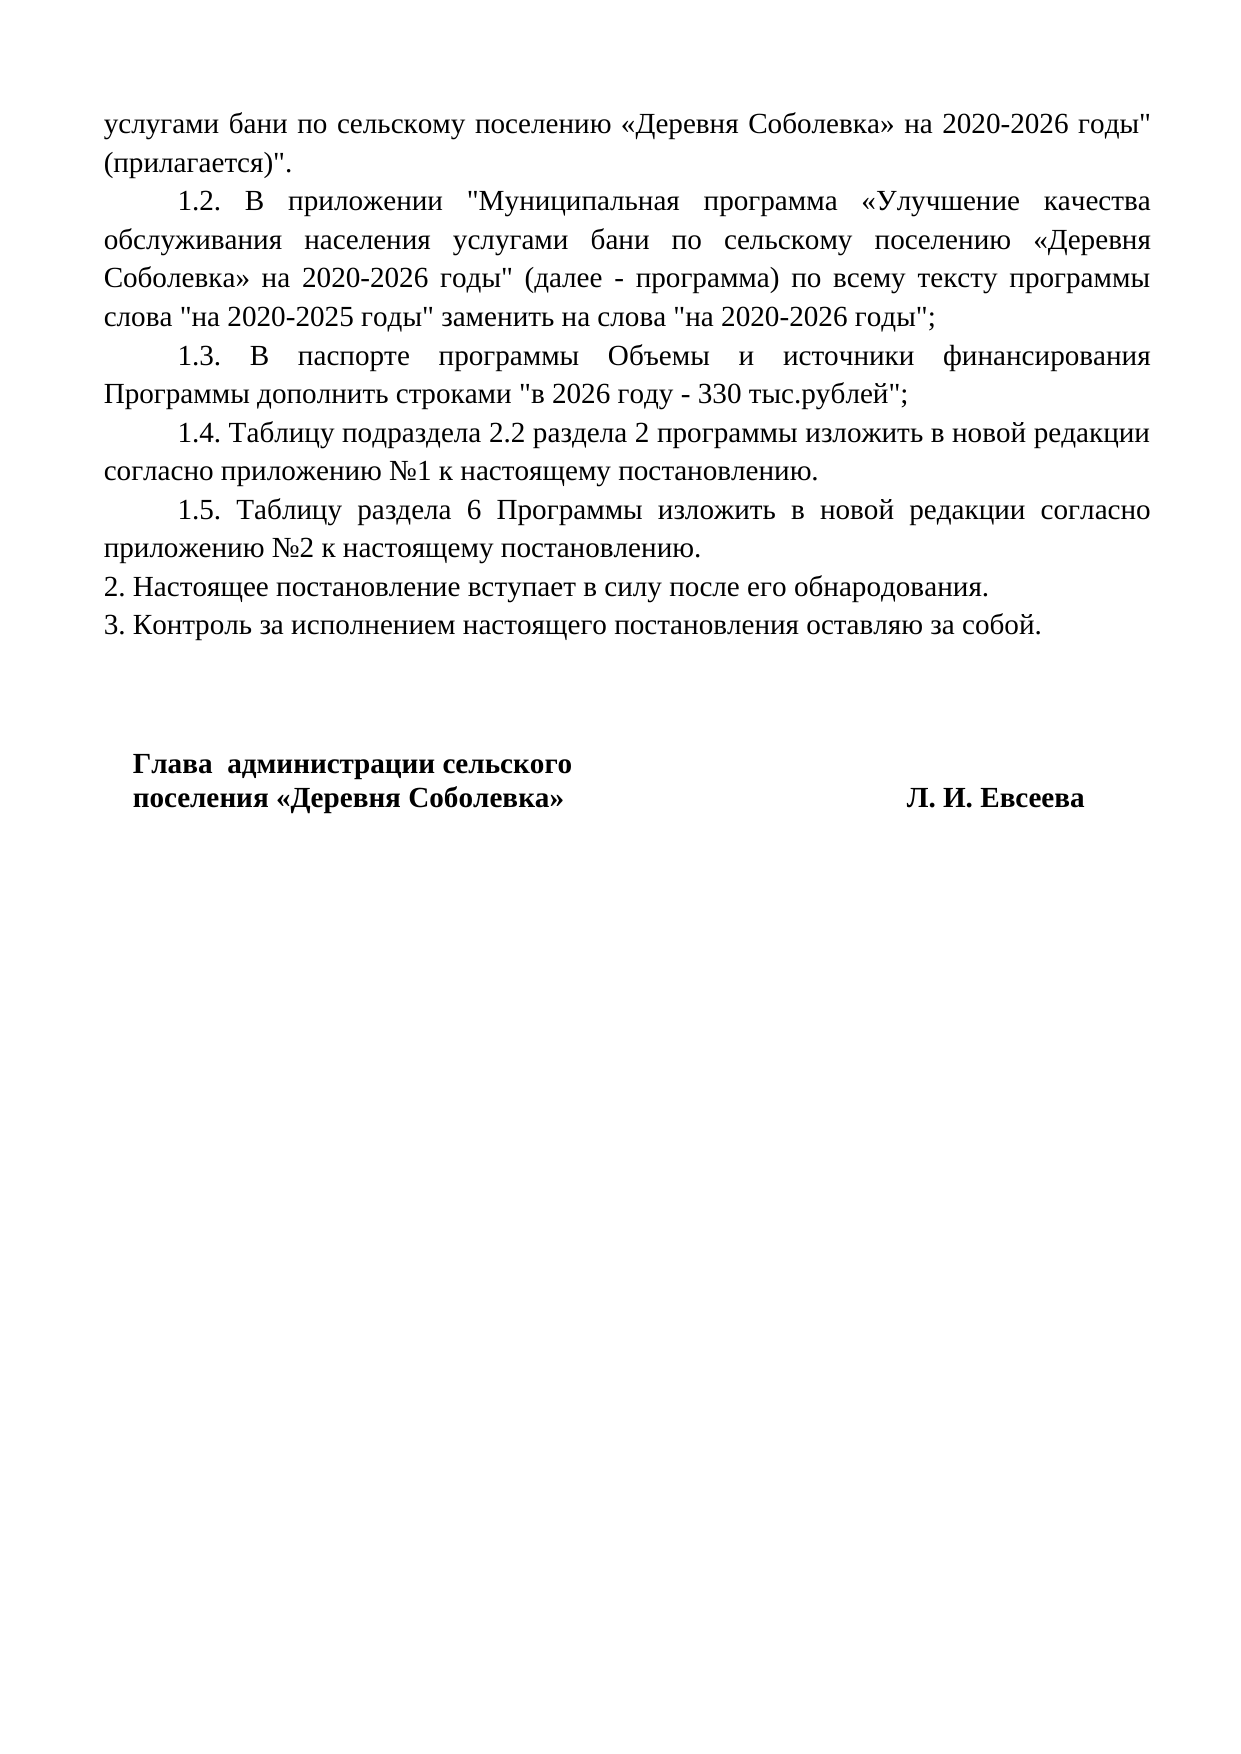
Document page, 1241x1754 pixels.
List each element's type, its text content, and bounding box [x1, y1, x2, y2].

text 1.2. В приложении "Муниципальная программа «Улучшение качества обслуживания населения услугами бани по сельскому поселению «Деревня Соболевка» на 2020-2026 годы" (далее - программа) по всему тексту программы слова "на 2020-2025 годы" заменить на слова "на 2020-2026 годы"; [103, 183, 1152, 333]
text 2. Настоящее постановление вступает в силу после его обнародования. [103, 569, 1152, 602]
text 3. Контроль за исполнением настоящего постановления оставляю за собой. [103, 607, 1152, 641]
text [103, 106, 1152, 178]
text поселения «Деревня Соболевка» Л. И. Евсеева [103, 780, 1152, 814]
text 1.5. Таблицу раздела 6 Программы изложить в новой редакции согласно приложению №2 к настоящему постановлению. [103, 492, 1152, 564]
text 1.4. Таблицу подраздела 2.2 раздела 2 программы изложить в новой редакции согласно приложению №1 к настоящему постановлению. [103, 415, 1152, 487]
list 1.3. В паспорте программы Объемы и источники финансирования Программы дополнить строками "в 2026 году - 330 тыс.рублей"; [103, 338, 1152, 410]
text Глава администрации сельского [103, 747, 1152, 780]
